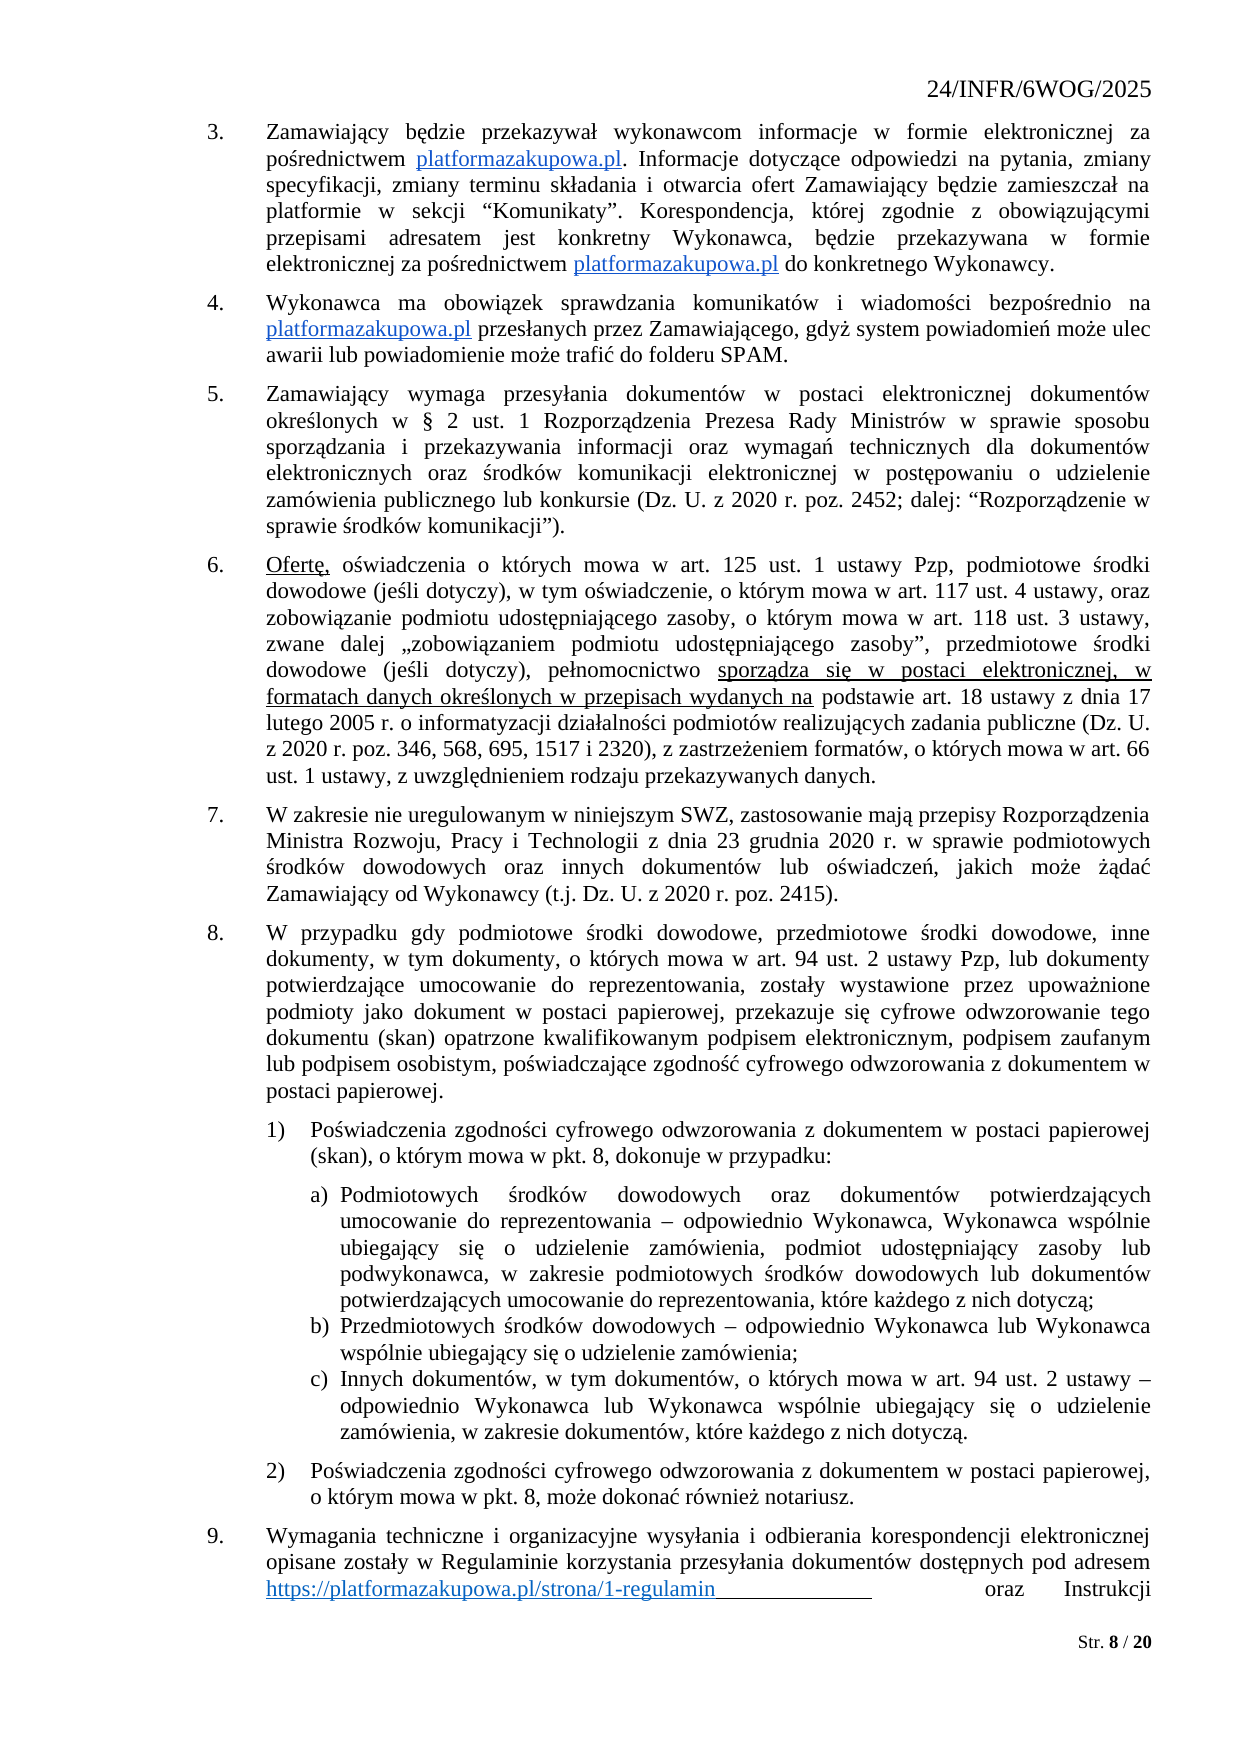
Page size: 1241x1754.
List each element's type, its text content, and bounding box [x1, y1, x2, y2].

list Podmiotowych środków dowodowych oraz dokumentów potwierdzających umocowanie do reprezentowania – odpowiednio Wykonawca, Wykonawca wspólnie ubiegający się o udzielenie zamówienia, podmiot udostępniający zasoby lub podwykonawca, w zakresie podmiotowych środków dowodowych lub dokumentów potwierdzających umocowanie do reprezentowania, które każdego z nich dotyczą; [310, 1181, 1152, 1313]
list W zakresie nie uregulowanym w niniejszym SWZ, zastosowanie mają przepisy Rozporządzenia Ministra Rozwoju, Pracy i Technologii z dnia 23 grudnia 2020 r. w sprawie podmiotowych środków dowodowych oraz innych dokumentów lub oświadczeń, jakich może żądać Zamawiający od Wykonawcy (t.j. Dz. U. z 2020 r. poz. 2415). [207, 801, 1152, 906]
list Zamawiający będzie przekazywał wykonawcom informacje w formie elektronicznej za pośrednictwem platformazakupowa.pl. Informacje dotyczące odpowiedzi na pytania, zmiany specyfikacji, zmiany terminu składania i otwarcia ofert Zamawiający będzie zamieszczał na platformie w sekcji “Komunikaty”. Korespondencja, której zgodnie z obowiązującymi przepisami adresatem jest konkretny Wykonawca, będzie przekazywana w formie elektronicznej za pośrednictwem platformazakupowa.pl do konkretnego Wykonawcy. [207, 118, 1152, 276]
list Wykonawca ma obowiązek sprawdzania komunikatów i wiadomości bezpośrednio na platformazakupowa.pl przesłanych przez Zamawiającego, gdyż system powiadomień może ulec awarii lub powiadomienie może trafić do folderu SPAM. [207, 289, 1152, 368]
list Ofertę, oświadczenia o których mowa w art. 125 ust. 1 ustawy Pzp, podmiotowe środki dowodowe (jeśli dotyczy), w tym oświadczenie, o którym mowa w art. 117 ust. 4 ustawy, oraz zobowiązanie podmiotu udostępniającego zasoby, o którym mowa w art. 118 ust. 3 ustawy, zwane dalej „zobowiązaniem podmiotu udostępniającego zasoby”, przedmiotowe środki dowodowe (jeśli dotyczy), pełnomocnictwo sporządza się w postaci elektronicznej, w formatach danych określonych w przepisach wydanych na podstawie art. 18 ustawy z dnia 17 lutego 2005 r. o informatyzacji działalności podmiotów realizujących zadania publiczne (Dz. U. z 2020 r. poz. 346, 568, 695, 1517 i 2320), z zastrzeżeniem formatów, o których mowa w art. 66 ust. 1 ustawy, z uwzględnieniem rodzaju przekazywanych danych. [207, 551, 1152, 788]
list Przedmiotowych środków dowodowych – odpowiednio Wykonawca lub Wykonawca wspólnie ubiegający się o udzielenie zamówienia; [310, 1313, 1152, 1365]
list Poświadczenia zgodności cyfrowego odwzorowania z dokumentem w postaci papierowej, o którym mowa w pkt. 8, może dokonać również notariusz. [266, 1457, 1152, 1509]
list Poświadczenia zgodności cyfrowego odwzorowania z dokumentem w postaci papierowej (skan), o którym mowa w pkt. 8, dokonuje w przypadku: [266, 1116, 1152, 1168]
list W przypadku gdy podmiotowe środki dowodowe, przedmiotowe środki dowodowe, inne dokumenty, w tym dokumenty, o których mowa w art. 94 ust. 2 ustawy Pzp, lub dokumenty potwierdzające umocowanie do reprezentowania, zostały wystawione przez upoważnione podmioty jako dokument w postaci papierowej, przekazuje się cyfrowe odwzorowanie tego dokumentu (skan) opatrzone kwalifikowanym podpisem elektronicznym, podpisem zaufanym lub podpisem osobistym, poświadczające zgodność cyfrowego odwzorowania z dokumentem w postaci papierowej. [207, 919, 1152, 1103]
list Innych dokumentów, w tym dokumentów, o których mowa w art. 94 ust. 2 ustawy – odpowiednio Wykonawca lub Wykonawca wspólnie ubiegający się o udzielenie zamówienia, w zakresie dokumentów, które każdego z nich dotyczą. [310, 1365, 1152, 1444]
list Zamawiający wymaga przesyłania dokumentów w postaci elektronicznej dokumentów określonych w § 2 ust. 1 Rozporządzenia Prezesa Rady Ministrów w sprawie sposobu sporządzania i przekazywania informacji oraz wymagań technicznych dla dokumentów elektronicznych oraz środków komunikacji elektronicznej w postępowaniu o udzielenie zamówienia publicznego lub konkursie (Dz. U. z 2020 r. poz. 2452; dalej: “Rozporządzenie w sprawie środków komunikacji”). [207, 380, 1152, 538]
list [207, 1522, 1152, 1601]
